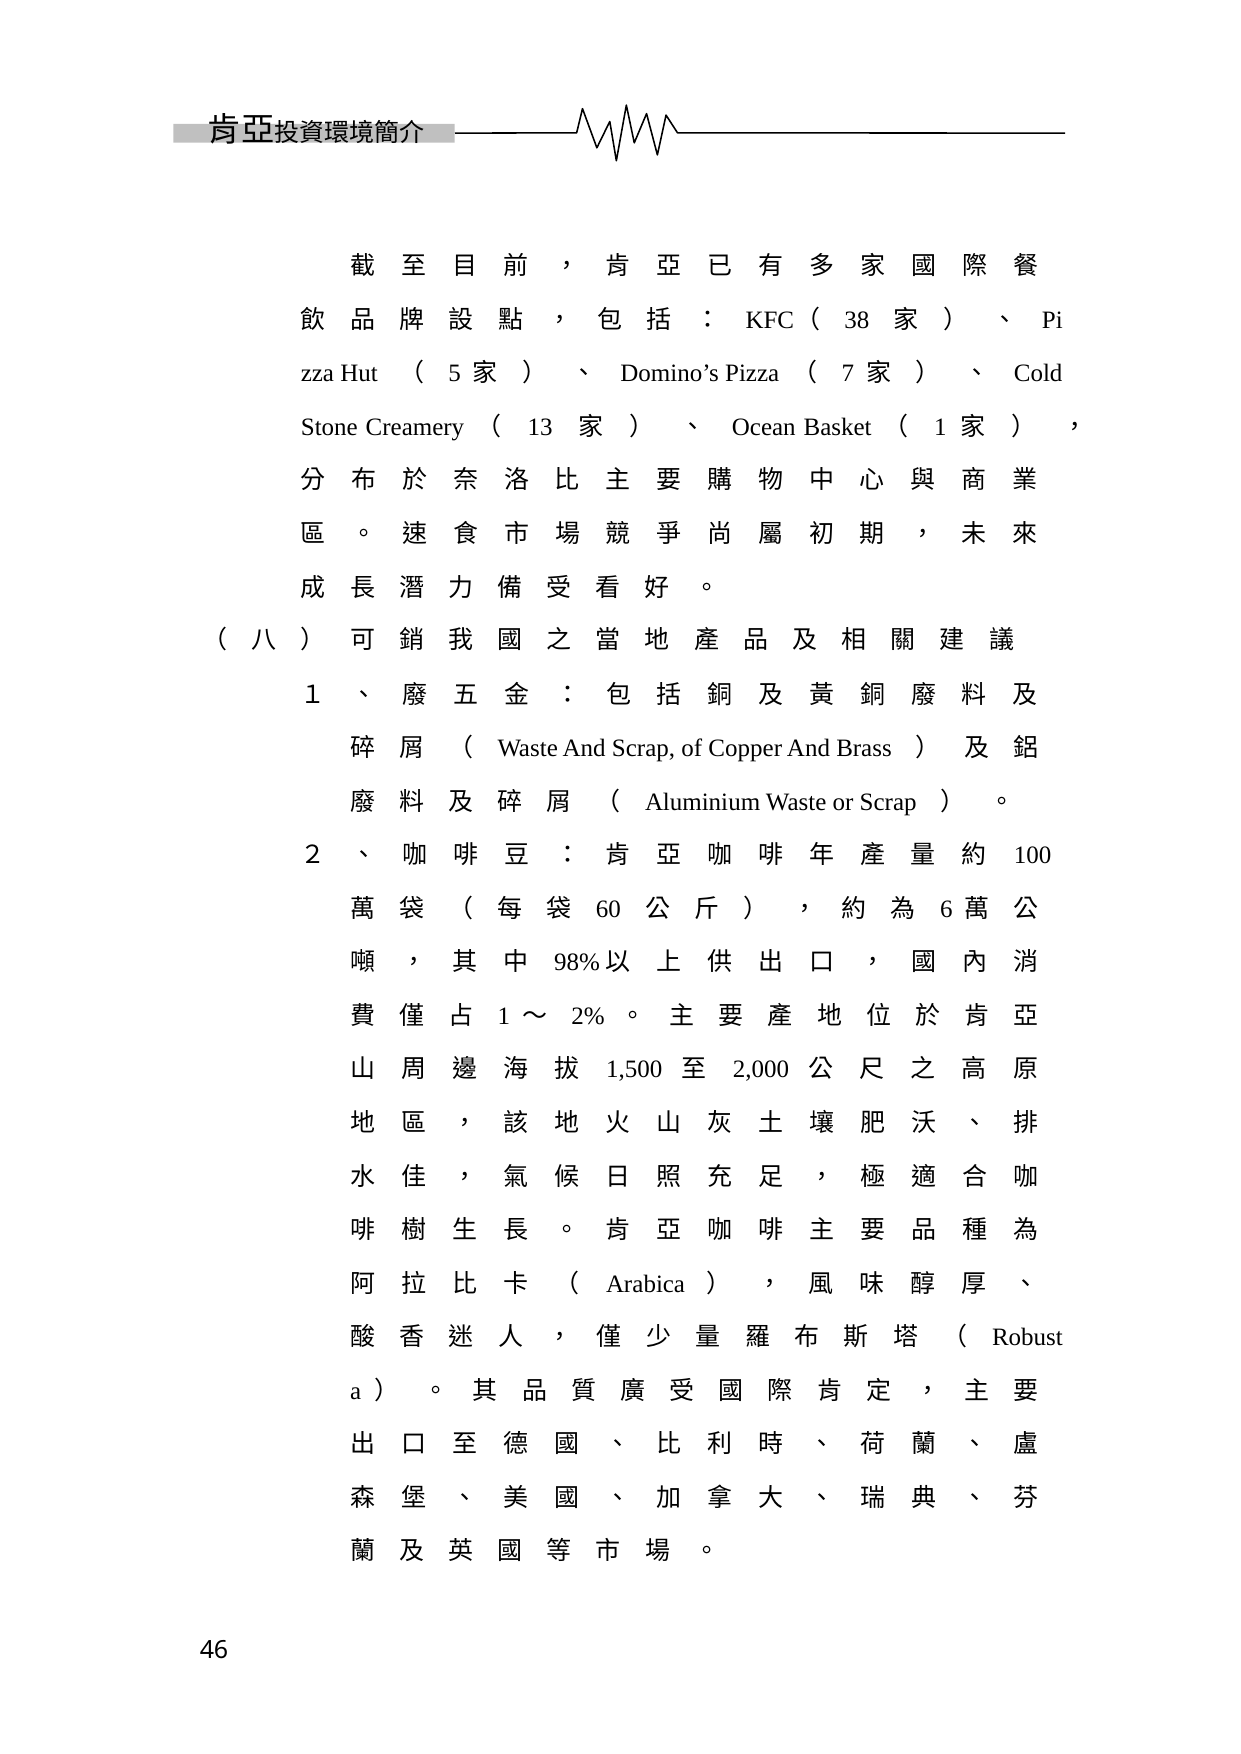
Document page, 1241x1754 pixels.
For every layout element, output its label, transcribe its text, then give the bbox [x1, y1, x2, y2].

text 截至目前，肯亞已有多家國際餐飲品牌設點，包括：KFC（38家）、Pizza Hut（5家）、Domino’s Pizza（7家）、Cold Stone Creamery（13家）、Ocean Basket（1家），分布於奈洛比主要購物中心與商業區。速食市場競爭尚屬初期，未來成長潛力備受看好。 [276, 237, 1063, 612]
text １、廢五金：包括銅及黃銅廢料及碎屑（Waste And Scrap, of Copper And Brass）及鋁廢料及碎屑（Aluminium Waste or Scrap）。 [281, 666, 1063, 826]
text ２、咖啡豆：肯亞咖啡年產量約100萬袋（每袋60公斤），約為6萬公噸，其中98%以上供出口，國內消費僅占1～2%。主要產地位於肯亞山周邊海拔1,500至2,000公尺之高原地區，該地火山灰土壤肥沃、排水佳，氣候日照充足，極適合咖啡樹生長。肯亞咖啡主要品種為阿拉比卡（Arabica），風味醇厚、酸香迷人，僅少量羅布斯塔（Robusta）。其品質廣受國際肯定，主要出口至德國、比利時、荷蘭、盧森堡、美國、加拿大、瑞典、芬蘭及英國等市場。 [281, 826, 1063, 1576]
text （八）可銷我國之當地產品及相關建議 [202, 612, 1063, 666]
